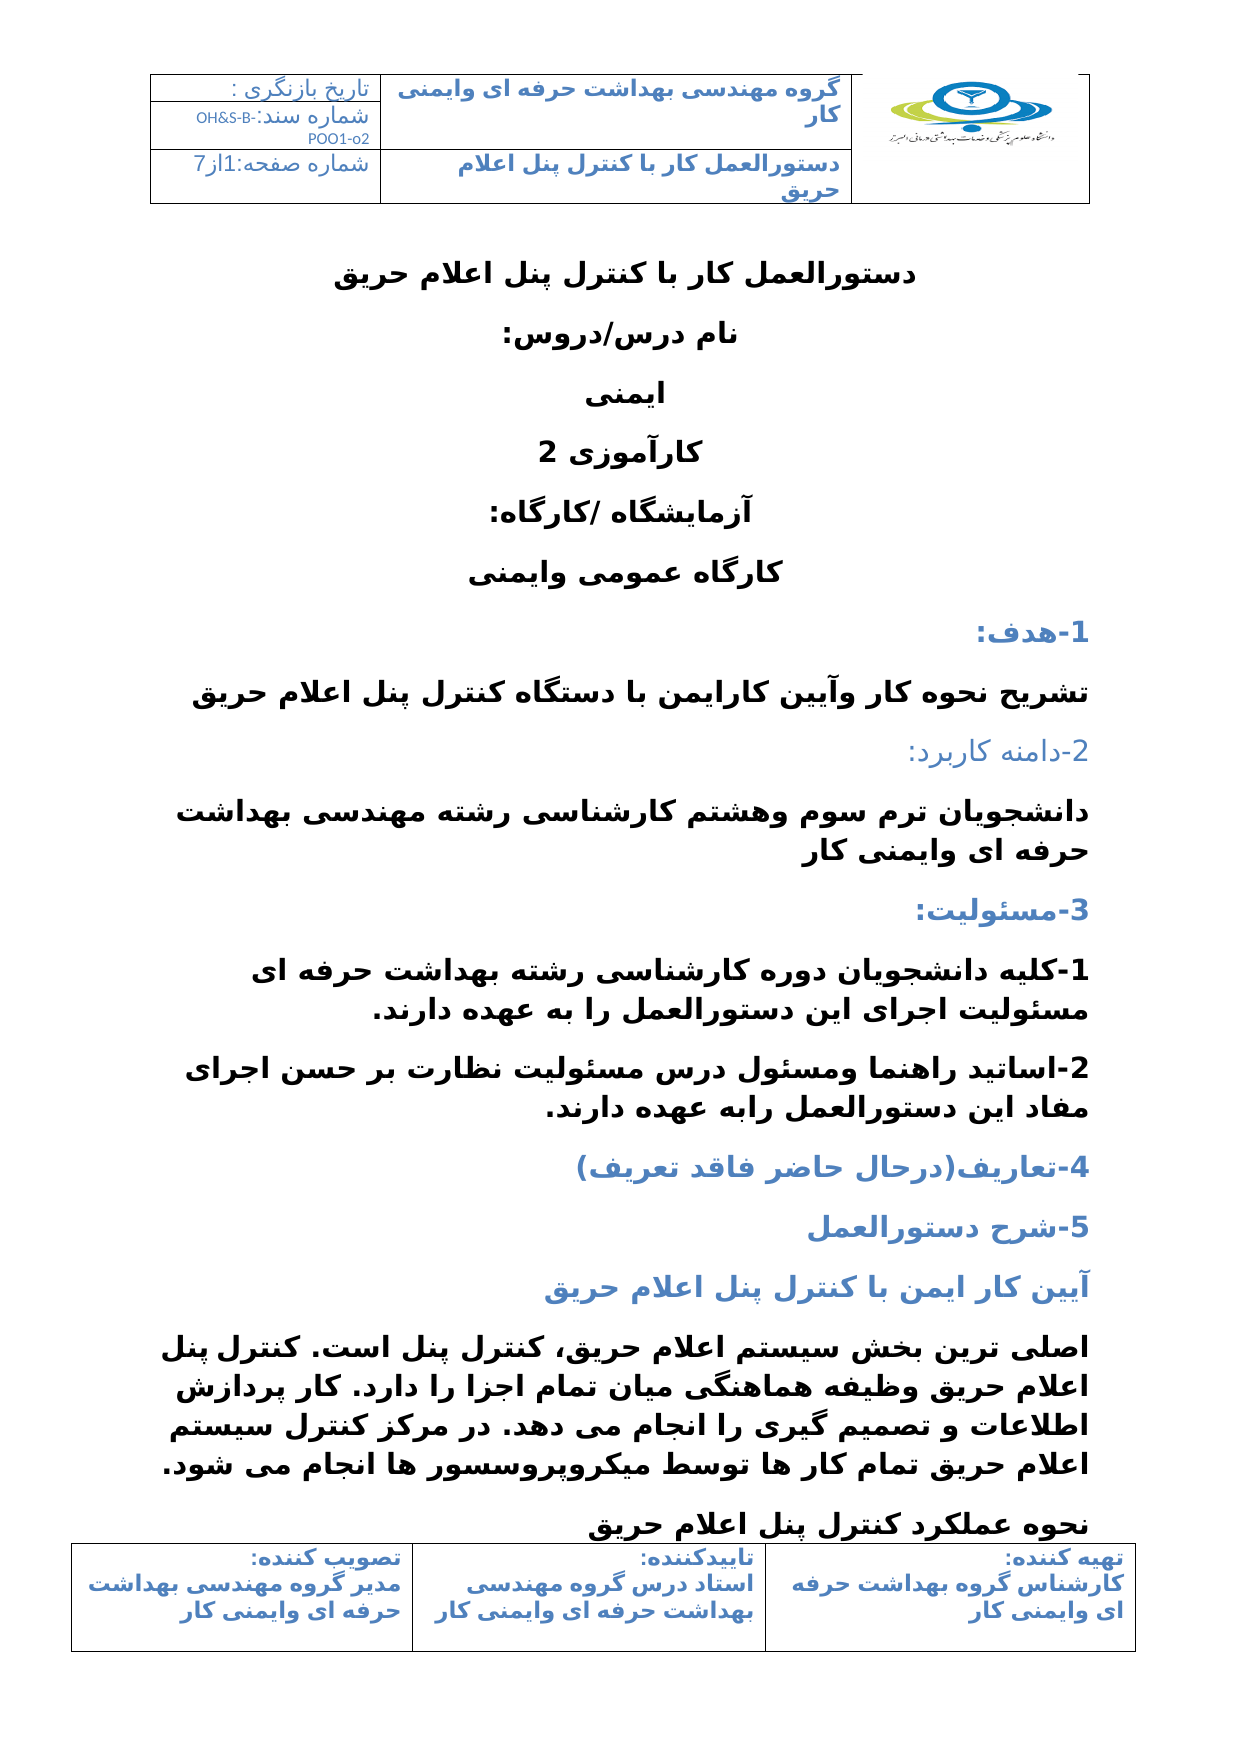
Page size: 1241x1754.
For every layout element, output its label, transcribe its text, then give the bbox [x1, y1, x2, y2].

text 5-شرح دستورالعمل [150, 1210, 1090, 1244]
text تشریح نحوه کار وآیین کارایمن با دستگاه کنترل پنل اعلام حریق [150, 675, 1090, 709]
text نام درس/دروس: [150, 316, 1090, 350]
text آیین کار ایمن با کنترل پنل اعلام حریق [150, 1270, 1090, 1304]
picture [862, 74, 1079, 161]
text 4-تعاریف(درحال حاضر فاقد تعریف) [150, 1151, 1090, 1184]
text نحوه عملکرد کنترل پنل اعلام حریق [150, 1507, 1090, 1541]
text 3-مسئولیت: [150, 893, 1090, 927]
text آزمایشگاه /کارگاه: [150, 496, 1090, 529]
text دانشجویان ترم سوم وهشتم کارشناسی رشته مهندسی بهداشت حرفه ای وایمنی کار [150, 794, 1090, 867]
text ایمنی [150, 376, 1090, 410]
text 2-دامنه کاربرد: [150, 735, 1090, 769]
text 1-کلیه دانشجویان دوره کارشناسی رشته بهداشت حرفه ای مسئولیت اجرای این دستورالعمل را به عهده دارند. [150, 953, 1090, 1026]
text 1-هدف: [150, 615, 1090, 649]
text کارآموزی 2 [150, 436, 1090, 470]
text اصلی ترین بخش سیستم اعلام حریق، کنترل پنل است. کنترل پنل اعلام حریق وظیفه هماهنگی میان تمام اجزا را دارد. کار پردازش اطلاعات و تصمیم گیری را انجام می دهد. در مرکز کنترل سیستم اعلام حریق تمام کار ها توسط میکروپروسسور ها انجام می شود. [150, 1330, 1090, 1481]
text کارگاه عمومی وایمنی [150, 555, 1090, 589]
text 2-اساتید راهنما ومسئول درس مسئولیت نظارت بر حسن اجرای مفاد این دستورالعمل رابه عهده دارند. [150, 1052, 1090, 1125]
text دستورالعمل کار با کنترل پنل اعلام حریق [150, 256, 1090, 290]
